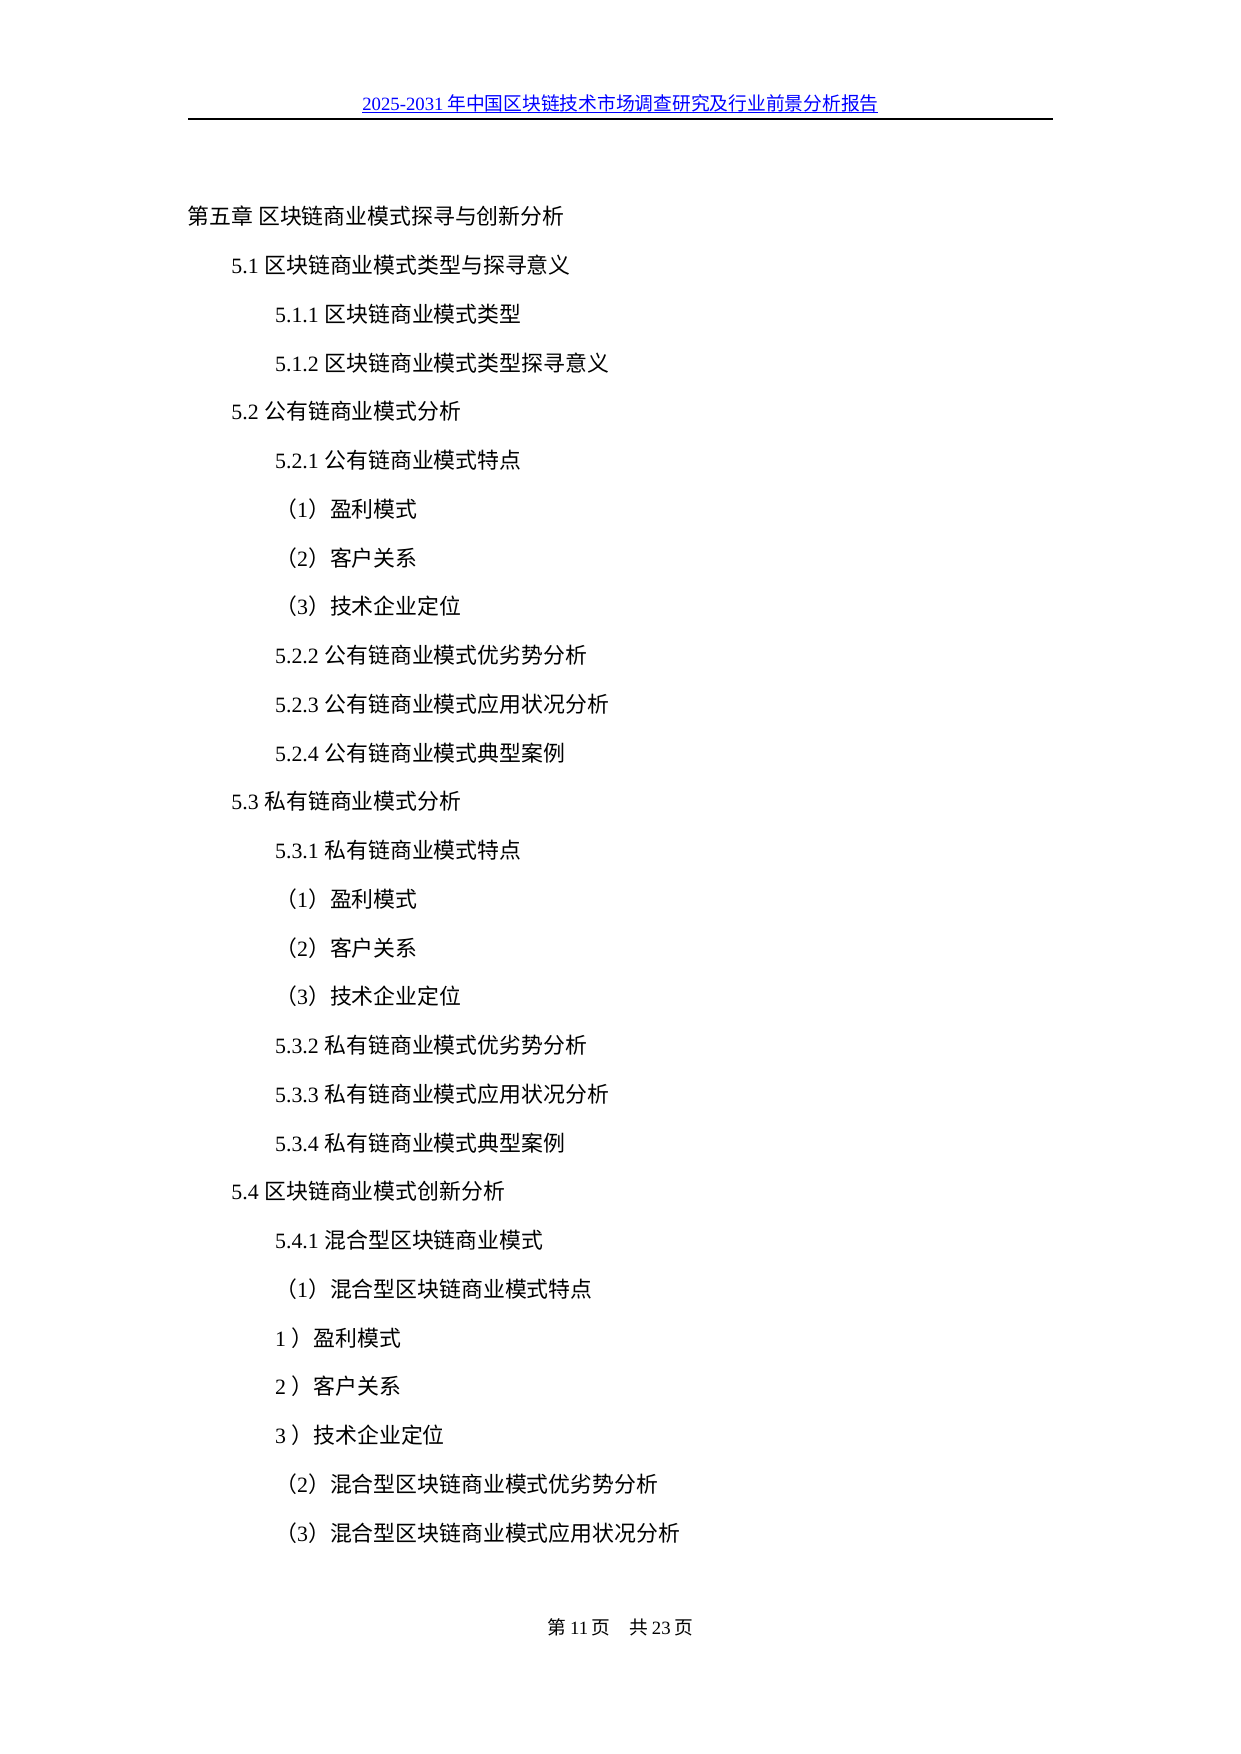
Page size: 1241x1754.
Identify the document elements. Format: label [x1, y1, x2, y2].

text [187, 150, 1053, 1548]
